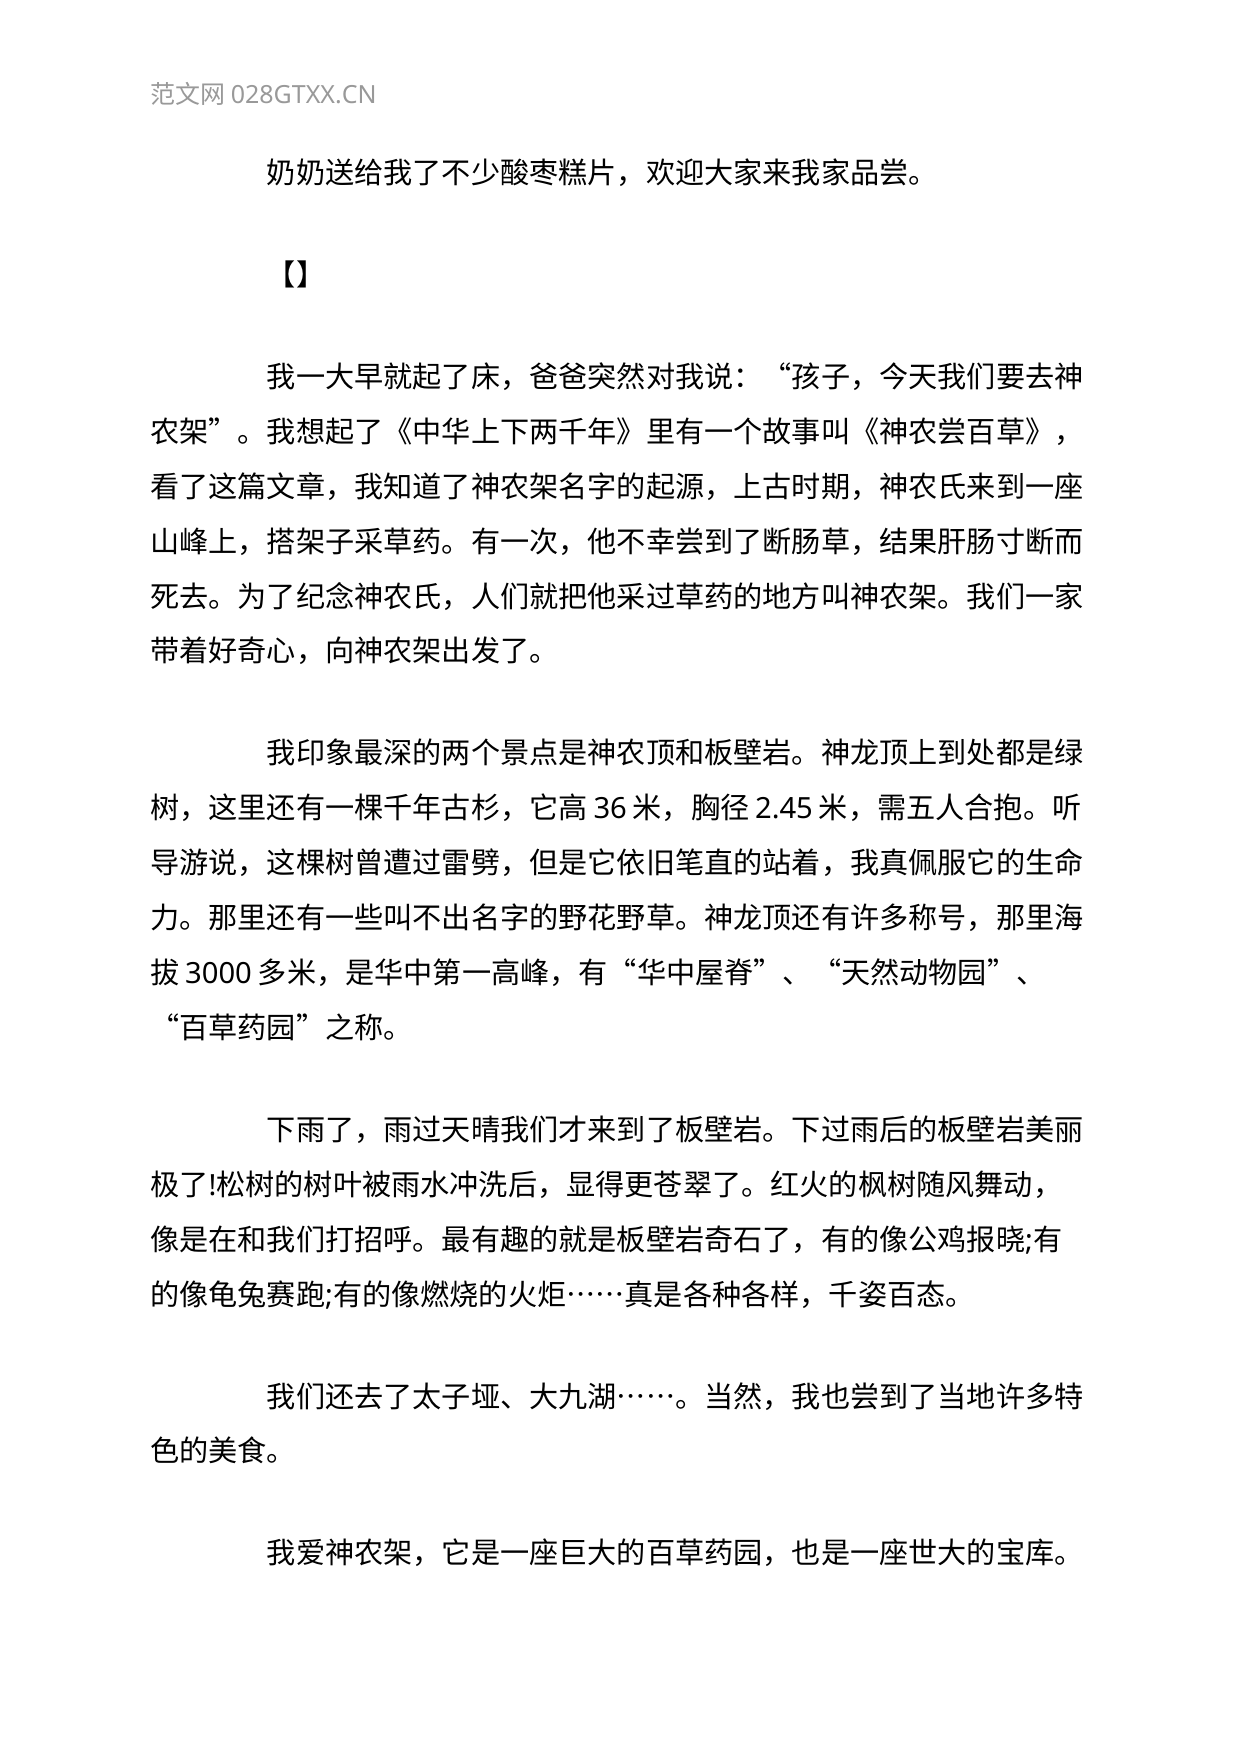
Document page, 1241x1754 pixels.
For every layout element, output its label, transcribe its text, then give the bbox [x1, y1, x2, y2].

text 我们还去了太子垭、大九湖……。当然，我也尝到了当地许多特色的美食。 [150, 1373, 1090, 1470]
text 我一大早就起了床，爸爸突然对我说：“孩子，今天我们要去神农架”。我想起了《中华上下两千年》里有一个故事叫《神农尝百草》，看了这篇文章，我知道了神农架名字的起源，上古时期，神农氏来到一座山峰上，搭架子采草药。有一次，他不幸尝到了断肠草，结果肝肠寸断而死去。为了纪念神农氏，人们就把他采过草药的地方叫神农架。我们一家带着好奇心，向神农架出发了。 [150, 353, 1090, 670]
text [150, 1530, 1090, 1572]
text 下雨了，雨过天晴我们才来到了板壁岩。下过雨后的板壁岩美丽极了!松树的树叶被雨水冲洗后，显得更苍翠了。红火的枫树随风舞动，像是在和我们打招呼。最有趣的就是板壁岩奇石了，有的像公鸡报晓;有的像龟兔赛跑;有的像燃烧的火炬……真是各种各样，千姿百态。 [150, 1106, 1090, 1313]
text 【】 [150, 252, 1090, 294]
text 我印象最深的两个景点是神农顶和板壁岩。神龙顶上到处都是绿树，这里还有一棵千年古杉，它高36米，胸径2.45米，需五人合抱。听导游说，这棵树曾遭过雷劈，但是它依旧笔直的站着，我真佩服它的生命力。那里还有一些叫不出名字的野花野草。神龙顶还有许多称号，那里海拔3000多米，是华中第一高峰，有“华中屋脊”、“天然动物园”、“百草药园”之称。 [150, 730, 1090, 1047]
text 奶奶送给我了不少酸枣糕片，欢迎大家来我家品尝。 [150, 150, 1090, 192]
